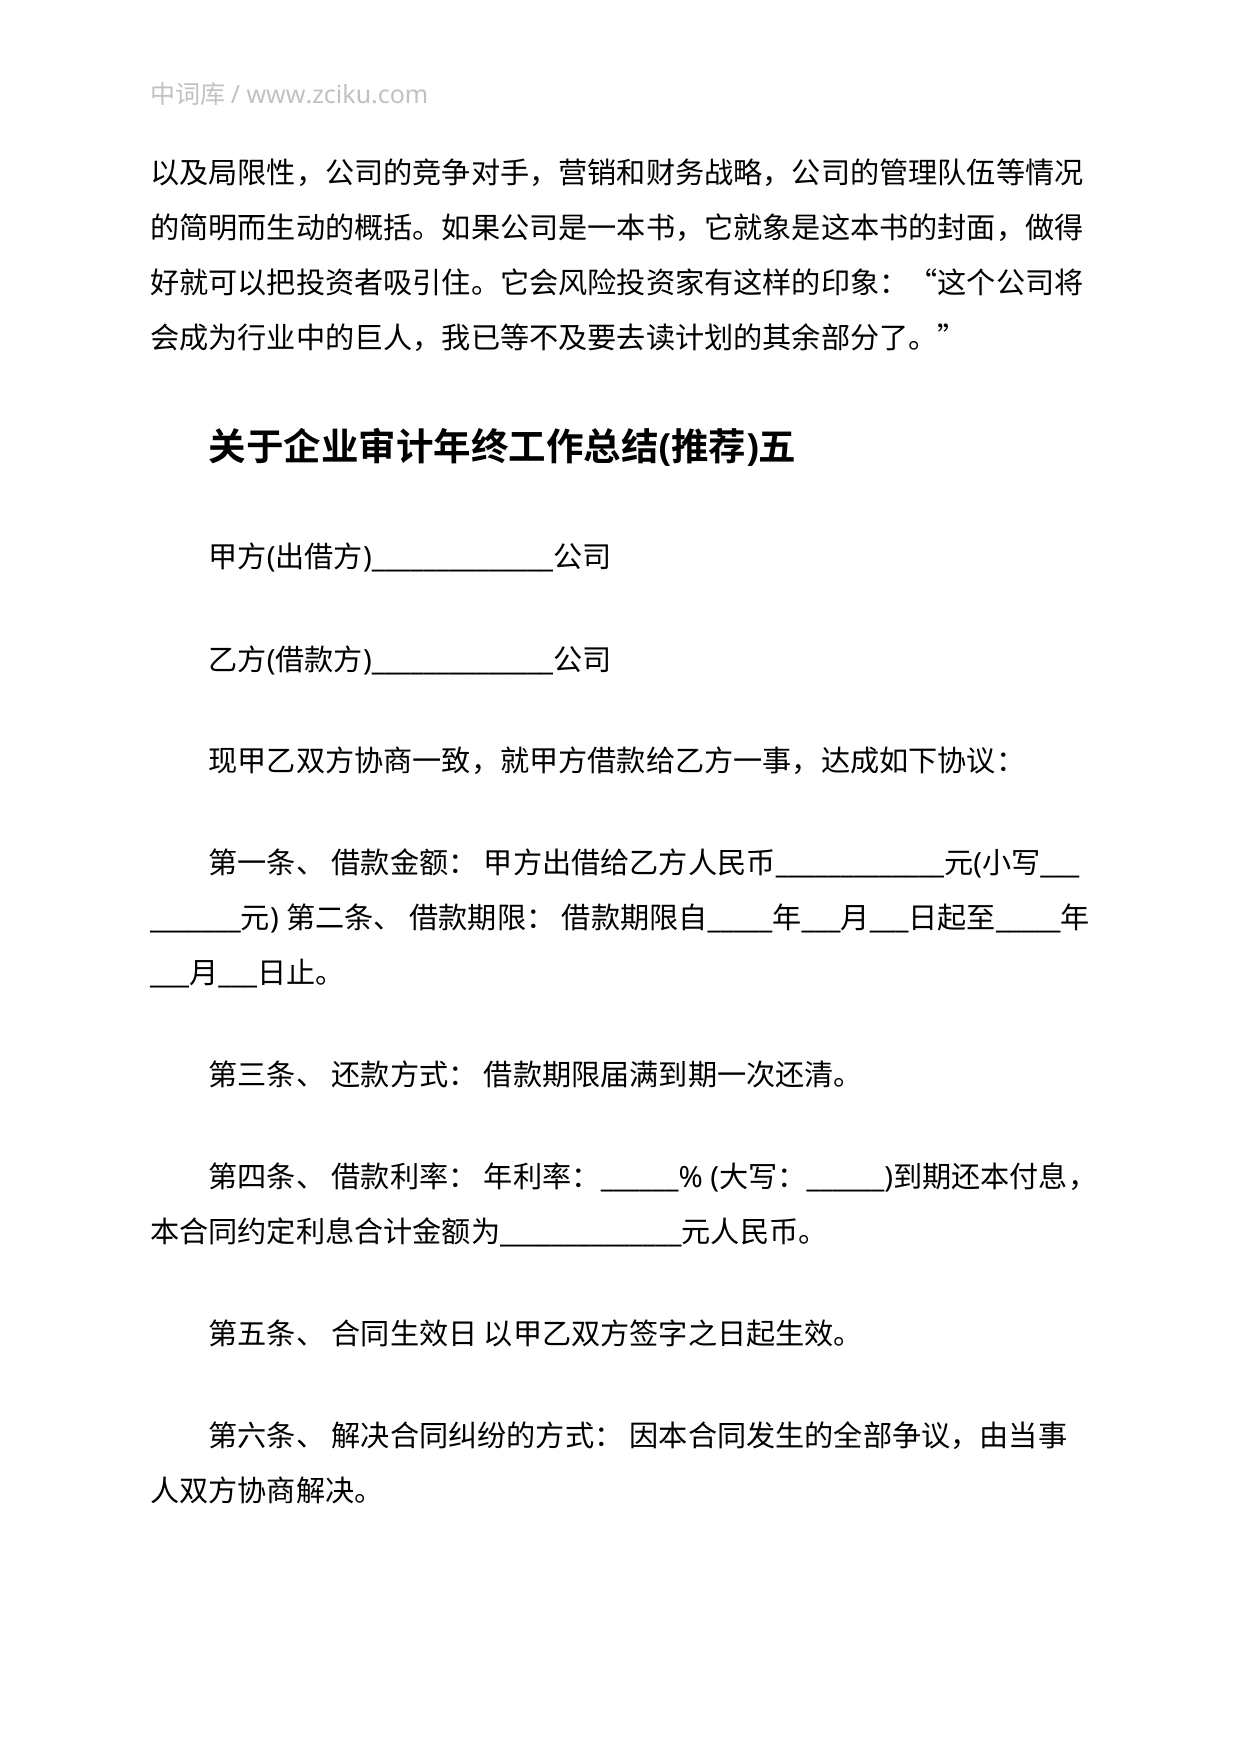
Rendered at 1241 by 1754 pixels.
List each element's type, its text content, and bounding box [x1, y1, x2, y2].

text 现甲乙双方协商一致，就甲方借款给乙方一事，达成如下协议： [150, 738, 1090, 780]
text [150, 150, 1090, 357]
text 第一条、 借款金额： 甲方出借给乙方人民币_____________元(小写__________元) 第二条、 借款期限： 借款期限自_____年___月___日起至_____年___月___日止。 [150, 840, 1090, 992]
text 第三条、 还款方式： 借款期限届满到期一次还清。 [150, 1052, 1090, 1094]
text 关于企业审计年终工作总结(推荐)五 [150, 416, 1090, 471]
text 甲方(出借方)______________公司 [150, 534, 1090, 576]
text 第六条、 解决合同纠纷的方式： 因本合同发生的全部争议，由当事人双方协商解决。 [150, 1412, 1090, 1509]
text 第五条、 合同生效日 以甲乙双方签字之日起生效。 [150, 1311, 1090, 1353]
text 乙方(借款方)______________公司 [150, 636, 1090, 678]
text 第四条、 借款利率： 年利率：______% (大写：______)到期还本付息，本合同约定利息合计金额为______________元人民币。 [150, 1153, 1090, 1251]
